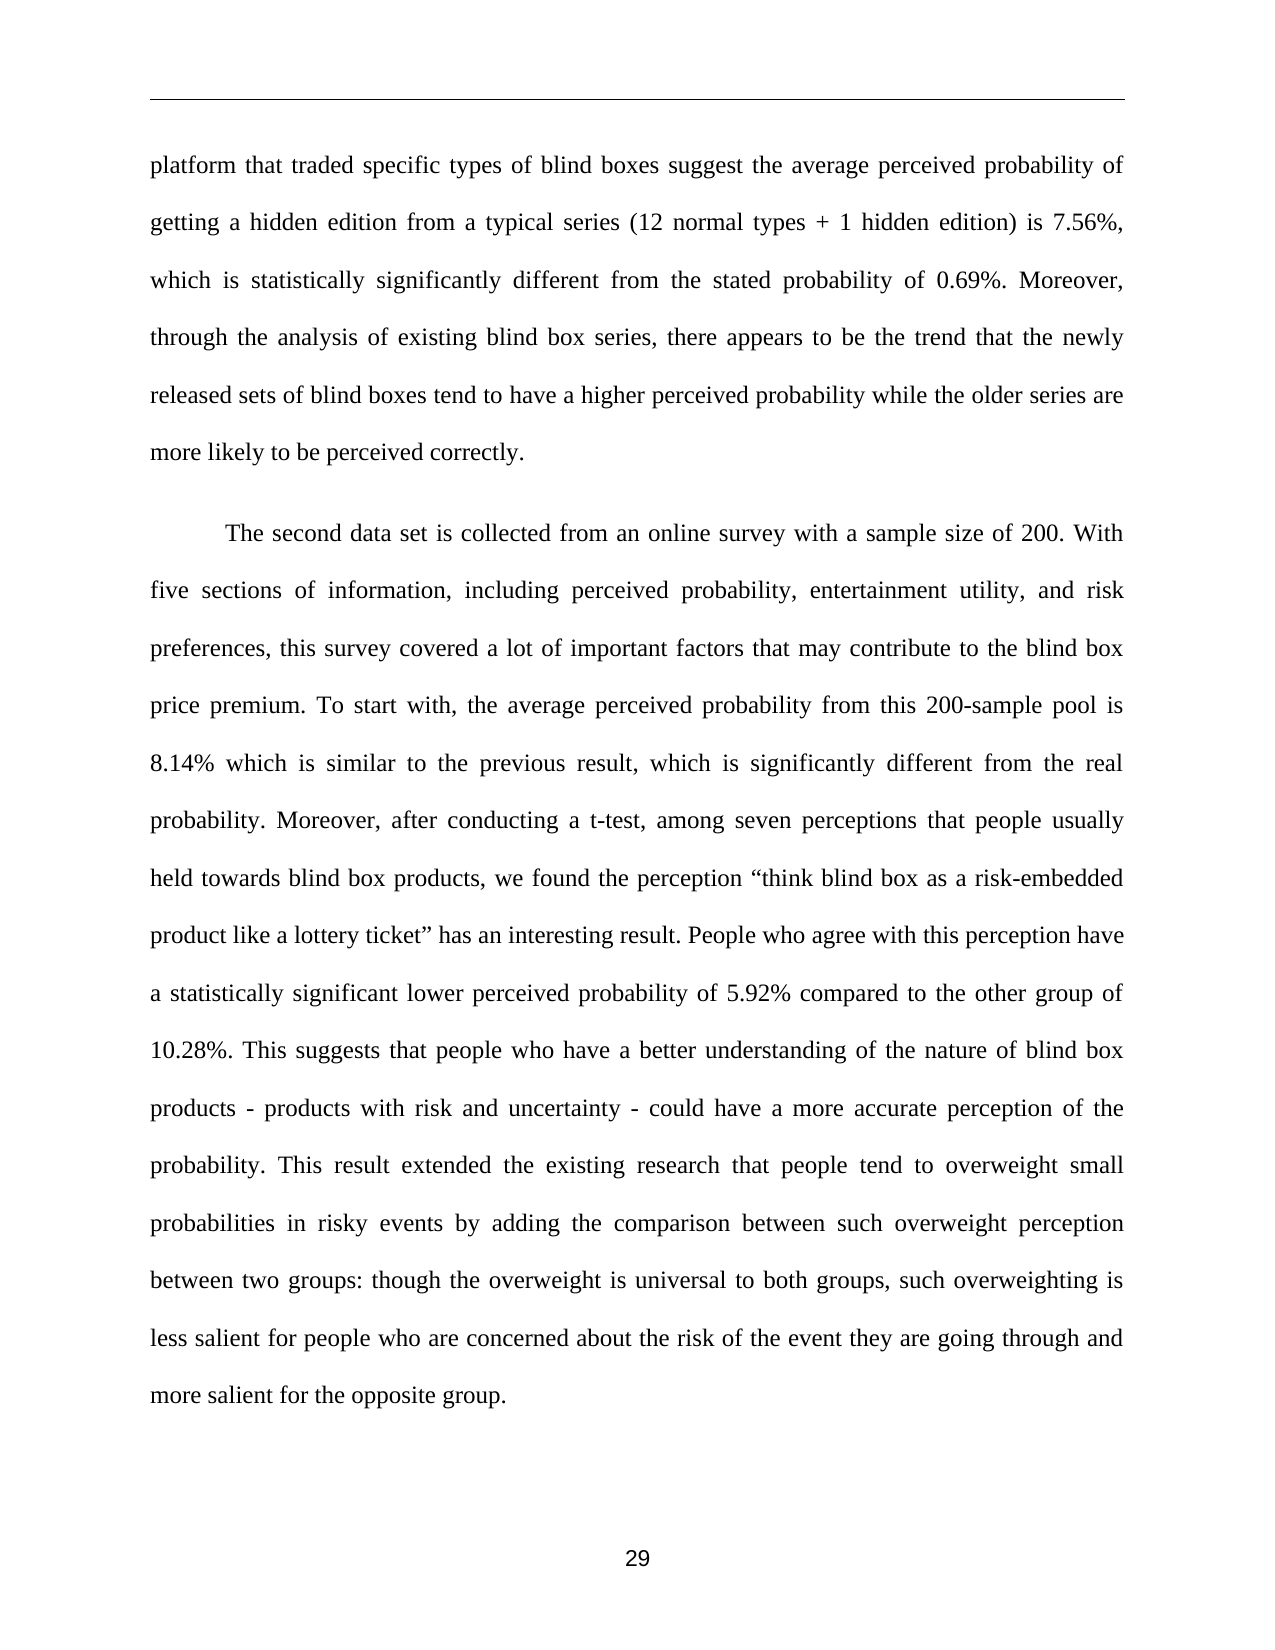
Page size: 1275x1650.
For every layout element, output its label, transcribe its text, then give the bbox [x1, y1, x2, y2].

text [150, 150, 1125, 466]
text The second data set is collected from an online survey with a sample size of 200. With five sections of information, including perceived probability, entertainment utility, and risk preferences, this survey covered a lot of important factors that may contribute to the blind box price premium. To start with, the average perceived probability from this 200-sample pool is 8.14% which is similar to the previous result, which is significantly different from the real probability. Moreover, after conducting a t-test, among seven perceptions that people usually held towards blind box products, we found the perception “think blind box as a risk-embedded product like a lottery ticket” has an interesting result. People who agree with this perception have a statistically significant lower perceived probability of 5.92% compared to the other group of 10.28%. This suggests that people who have a better understanding of the nature of blind box products - products with risk and uncertainty - could have a more accurate perception of the probability. This result extended the existing research that people tend to overweight small probabilities in risky events by adding the comparison between such overweight perception between two groups: though the overweight is universal to both groups, such overweighting is less salient for people who are concerned about the risk of the event they are going through and more salient for the opposite group. [150, 518, 1125, 1409]
